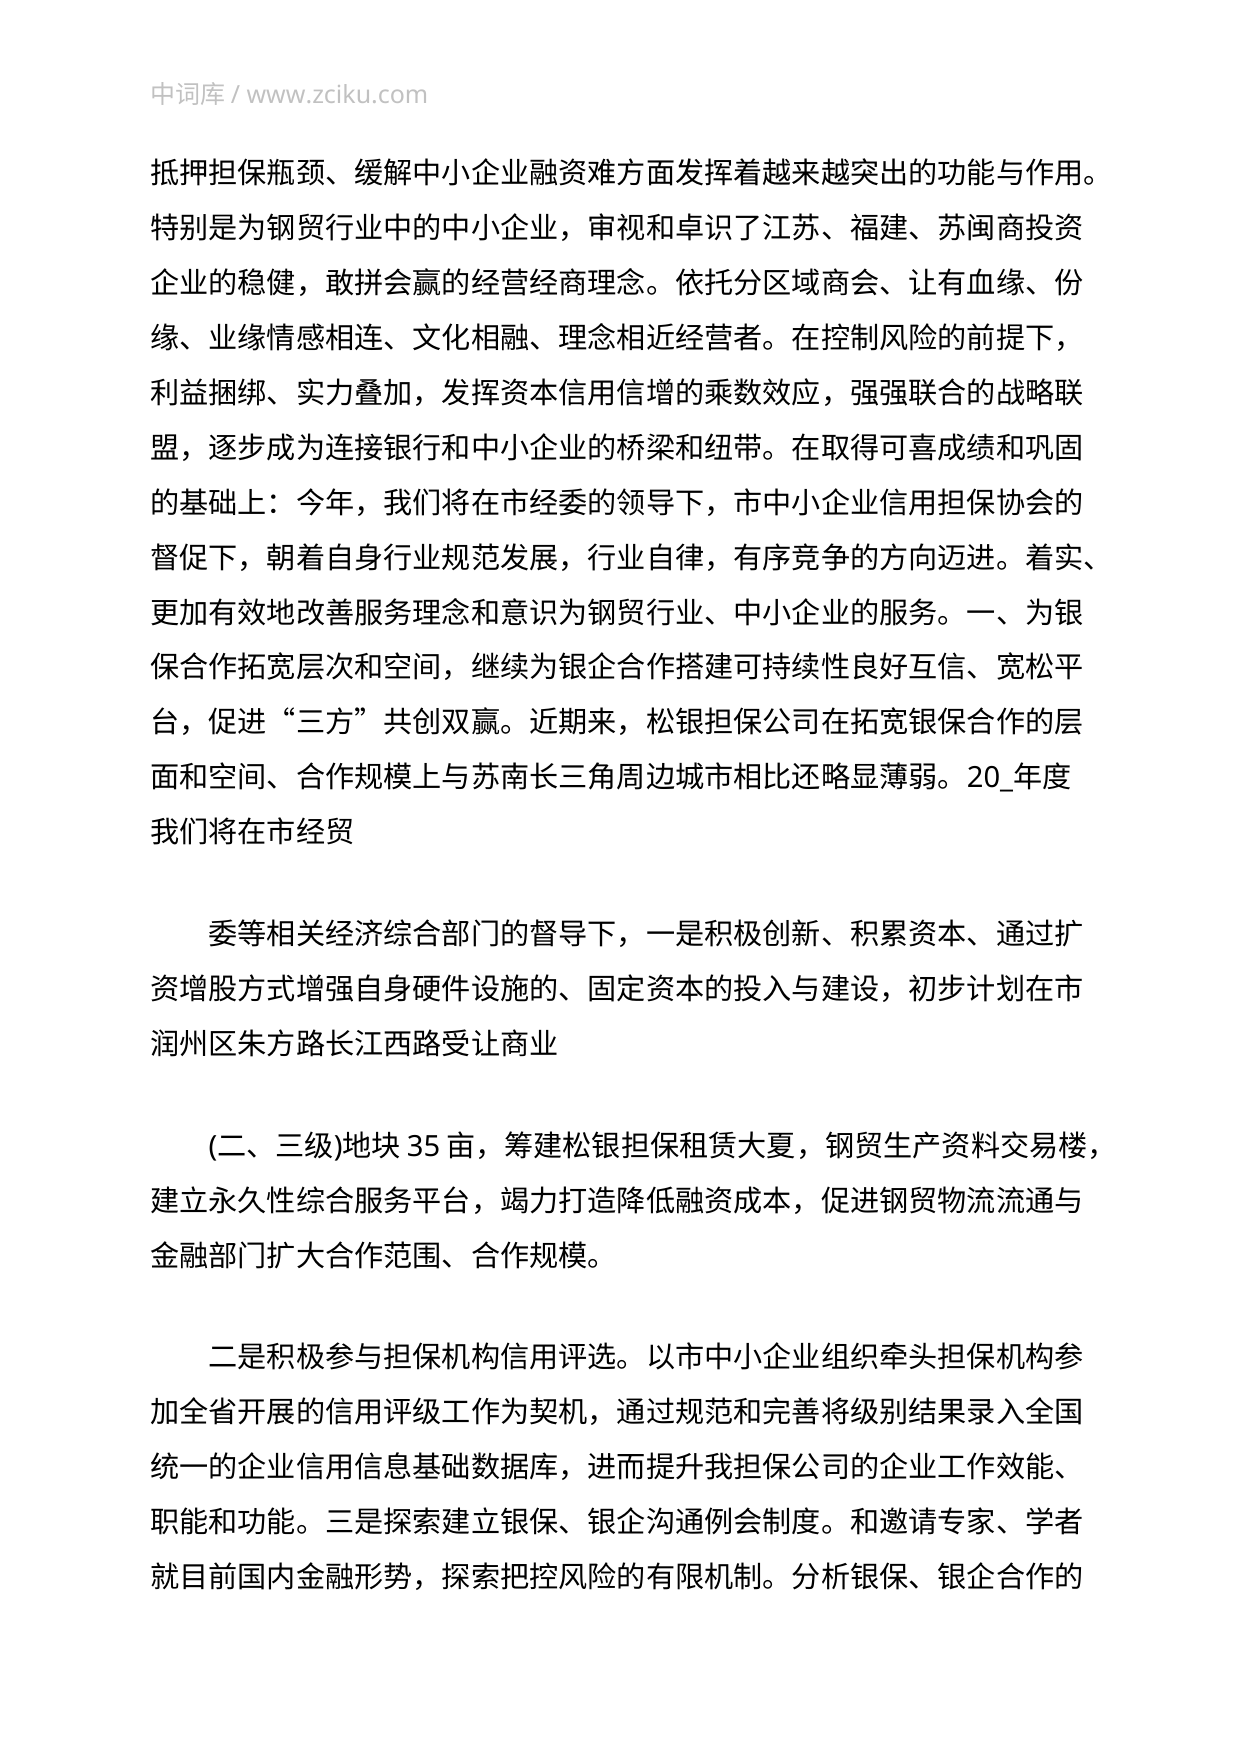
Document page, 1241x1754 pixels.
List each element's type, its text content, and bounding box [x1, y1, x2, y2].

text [150, 1334, 1090, 1596]
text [150, 150, 1090, 851]
text (二、三级)地块35亩，筹建松银担保租赁大夏，钢贸生产资料交易楼，建立永久性综合服务平台，竭力打造降低融资成本，促进钢贸物流流通与金融部门扩大合作范围、合作规模。 [150, 1122, 1090, 1274]
text 委等相关经济综合部门的督导下，一是积极创新、积累资本、通过扩资增股方式增强自身硬件设施的、固定资本的投入与建设，初步计划在市润州区朱方路长江西路受让商业 [150, 911, 1090, 1063]
